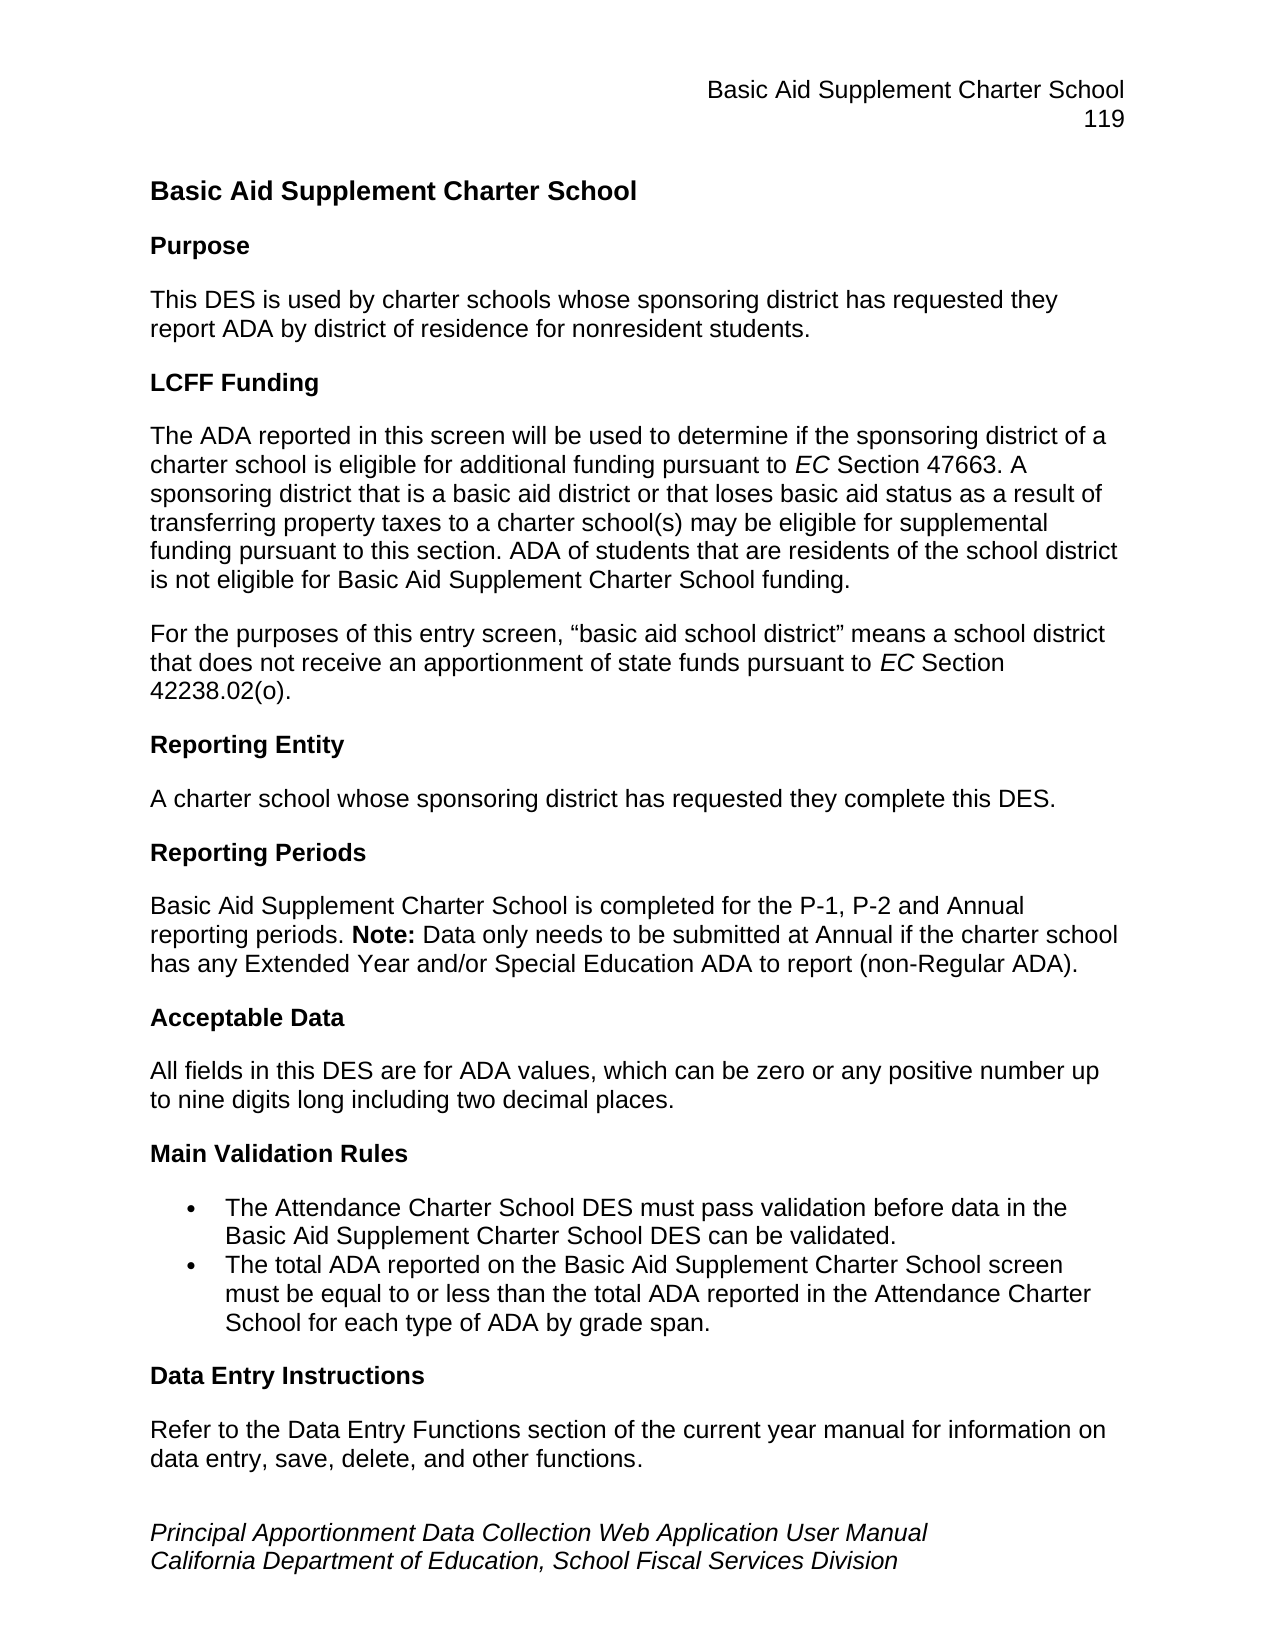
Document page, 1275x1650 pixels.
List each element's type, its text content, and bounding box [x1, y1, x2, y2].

text All fields in this DES are for ADA values, which can be zero or any positive number up to nine digits long including two decimal places. [150, 1056, 1125, 1114]
text This DES is used by charter schools whose sponsoring district has requested they report ADA by district of residence for nonresident students. [150, 285, 1125, 342]
text A charter school whose sponsoring district has requested they complete this DES. [150, 784, 1125, 812]
subtitle Reporting Entity [150, 730, 1125, 759]
text For the purposes of this entry screen, “basic aid school district” means a school district that does not receive an apportionment of state funds pursuant to EC Section 42238.02(o). [150, 619, 1125, 705]
subtitle Purpose [150, 231, 1125, 260]
list The total ADA reported on the Basic Aid Supplement Charter School screen must be equal to or less than the total ADA reported in the Attendance Charter School for each type of ADA by grade span. [187, 1250, 1125, 1336]
text Basic Aid Supplement Charter School is completed for the P-1, P-2 and Annual reporting periods. Note: Data only needs to be submitted at Annual if the charter school has any Extended Year and/or Special Education ADA to report (non-Regular ADA). [150, 891, 1125, 977]
subtitle LCFF Funding [150, 367, 1125, 396]
subtitle Basic Aid Supplement Charter School [150, 175, 1125, 206]
subtitle Main Validation Rules [150, 1139, 1125, 1167]
text The ADA reported in this screen will be used to determine if the sponsoring district of a charter school is eligible for additional funding pursuant to EC Section 47663. A sponsoring district that is a basic aid district or that loses basic aid status as a result of transferring property taxes to a charter school(s) may be eligible for supplemental funding pursuant to this section. ADA of students that are residents of the school district is not eligible for Basic Aid Supplement Charter School funding. [150, 421, 1125, 594]
text Refer to the Data Entry Functions section of the current year manual for information on data entry, save, delete, and other functions. [150, 1415, 1125, 1472]
subtitle Acceptable Data [150, 1002, 1125, 1031]
list The Attendance Charter School DES must pass validation before data in the Basic Aid Supplement Charter School DES can be validated. [187, 1192, 1125, 1250]
subtitle Data Entry Instructions [150, 1361, 1125, 1390]
subtitle Reporting Periods [150, 837, 1125, 866]
